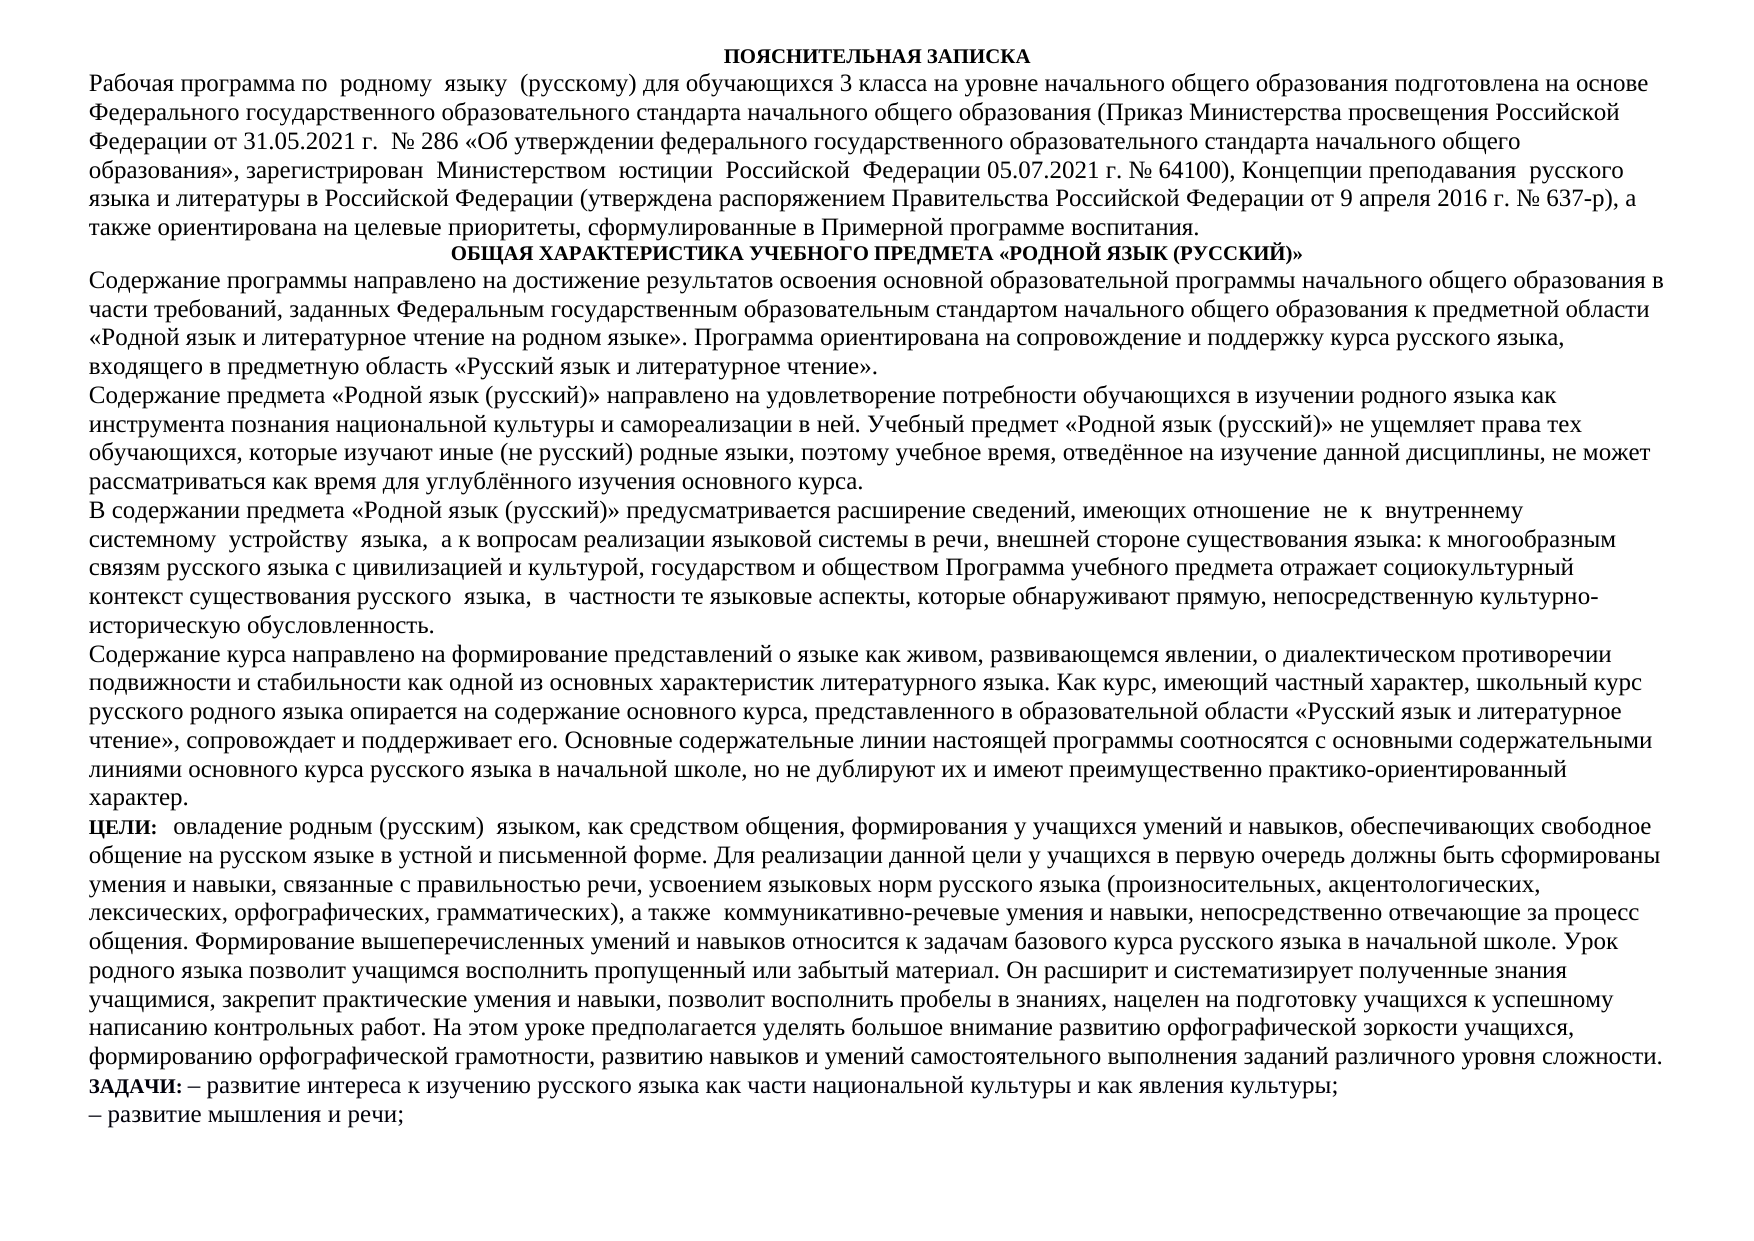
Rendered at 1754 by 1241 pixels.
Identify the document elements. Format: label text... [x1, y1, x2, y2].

text ПОЯСНИТЕЛЬНАЯ ЗАПИСКА [89, 44, 1665, 68]
text ЦЕЛИ: овладение родным (русским) языком, как средством общения, формирования у учащихся умений и навыков, обеспечивающих свободное общение на русском языке в устной и письменной форме. Для реализации данной цели у учащихся в первую очередь должны быть сформированы умения и навыки, связанные с правильностью речи, усвоением языковых норм русского языка (произносительных, акцентологических, лексических, орфографических, грамматических), а также коммуникативно-речевые умения и навыки, непосредственно отвечающие за процесс общения. Формирование вышеперечисленных умений и навыков относится к задачам базового курса русского языка в начальной школе. Урок родного языка позволит учащимся восполнить пропущенный или забытый материал. Он расширит и систематизирует полученные знания учащимися, закрепит практические умения и навыки, позволит восполнить пробелы в знаниях, нацелен на подготовку учащихся к успешному написанию контрольных работ. На этом уроке предполагается уделять большое внимание развитию орфографической зоркости учащихся, формированию орфографической грамотности, развитию навыков и умений самостоятельного выполнения заданий различного уровня сложности. [89, 811, 1665, 1070]
text В содержании предмета «Родной язык (русский)» предусматривается расширение сведений, имеющих отношение не к внутреннему системному устройству языка, а к вопросам реализации языковой системы в речи‚ внешней стороне существования языка: к многообразным связям русского языка с цивилизацией и культурой, государством и обществом Программа учебного предмета отражает социокультурный контекст существования русского языка, в частности те языковые аспекты, которые обнаруживают прямую, непосредственную культурно-историческую обусловленность. [89, 495, 1665, 639]
text Содержание предмета «Родной язык (русский)» направлено на удовлетворение потребности обучающихся в изучении родного языка как инструмента познания национальной культуры и самореализации в ней. Учебный предмет «Родной язык (русский)» не ущемляет права тех обучающихся, которые изучают иные (не русский) родные языки, поэтому учебное время, отведённое на изучение данной дисциплины, не может рассматриваться как время для углублённого изучения основного курса. [89, 380, 1665, 495]
text ОБЩАЯ ХАРАКТЕРИСТИКА УЧЕБНОГО ПРЕДМЕТА «РОДНОЙ ЯЗЫК (РУССКИЙ)» [89, 241, 1665, 265]
text Рабочая программа по родному языку (русскому) для обучающихся 3 класса на уровне начального общего образования подготовлена на основе Федерального государственного образовательного стандарта начального общего образования (Приказ Министерства просвещения Российской Федерации от 31.05.2021 г. № 286 «Об утверждении федерального государственного образовательного стандарта начального общего образования», зарегистрирован Министерством юстиции Российской Федерации 05.07.2021 г. № 64100), Концепции преподавания русского языка и литературы в Российской Федерации (утверждена распоряжением Правительства Российской Федерации от 9 апреля 2016 г. № 637-р), а также ориентирована на целевые приоритеты, сформулированные в Примерной программе воспитания. [89, 68, 1665, 241]
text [89, 1070, 1665, 1127]
text Содержание курса направлено на формирование представлений о языке как живом, развивающемся явлении, о диалектическом противоречии подвижности и стабильности как одной из основных характеристик литературного языка. Как курс, имеющий частный характер, школьный курс русского родного языка опирается на содержание основного курса, представленного в образовательной области «Русский язык и литературное чтение», сопровождает и поддерживает его. Основные содержательные линии настоящей программы соотносятся с основными содержательными линиями основного курса русского языка в начальной школе, но не дублируют их и имеют преимущественно практико-ориентированный характер. [89, 639, 1665, 811]
text Содержание программы направлено на достижение результатов освоения основной образовательной программы начального общего образования в части требований, заданных Федеральным государственным образовательным стандартом начального общего образования к предметной области «Родной язык и литературное чтение на родном языке». Программа ориентирована на сопровождение и поддержку курса русского языка, входящего в предметную область «Русский язык и литературное чтение». [89, 265, 1665, 380]
